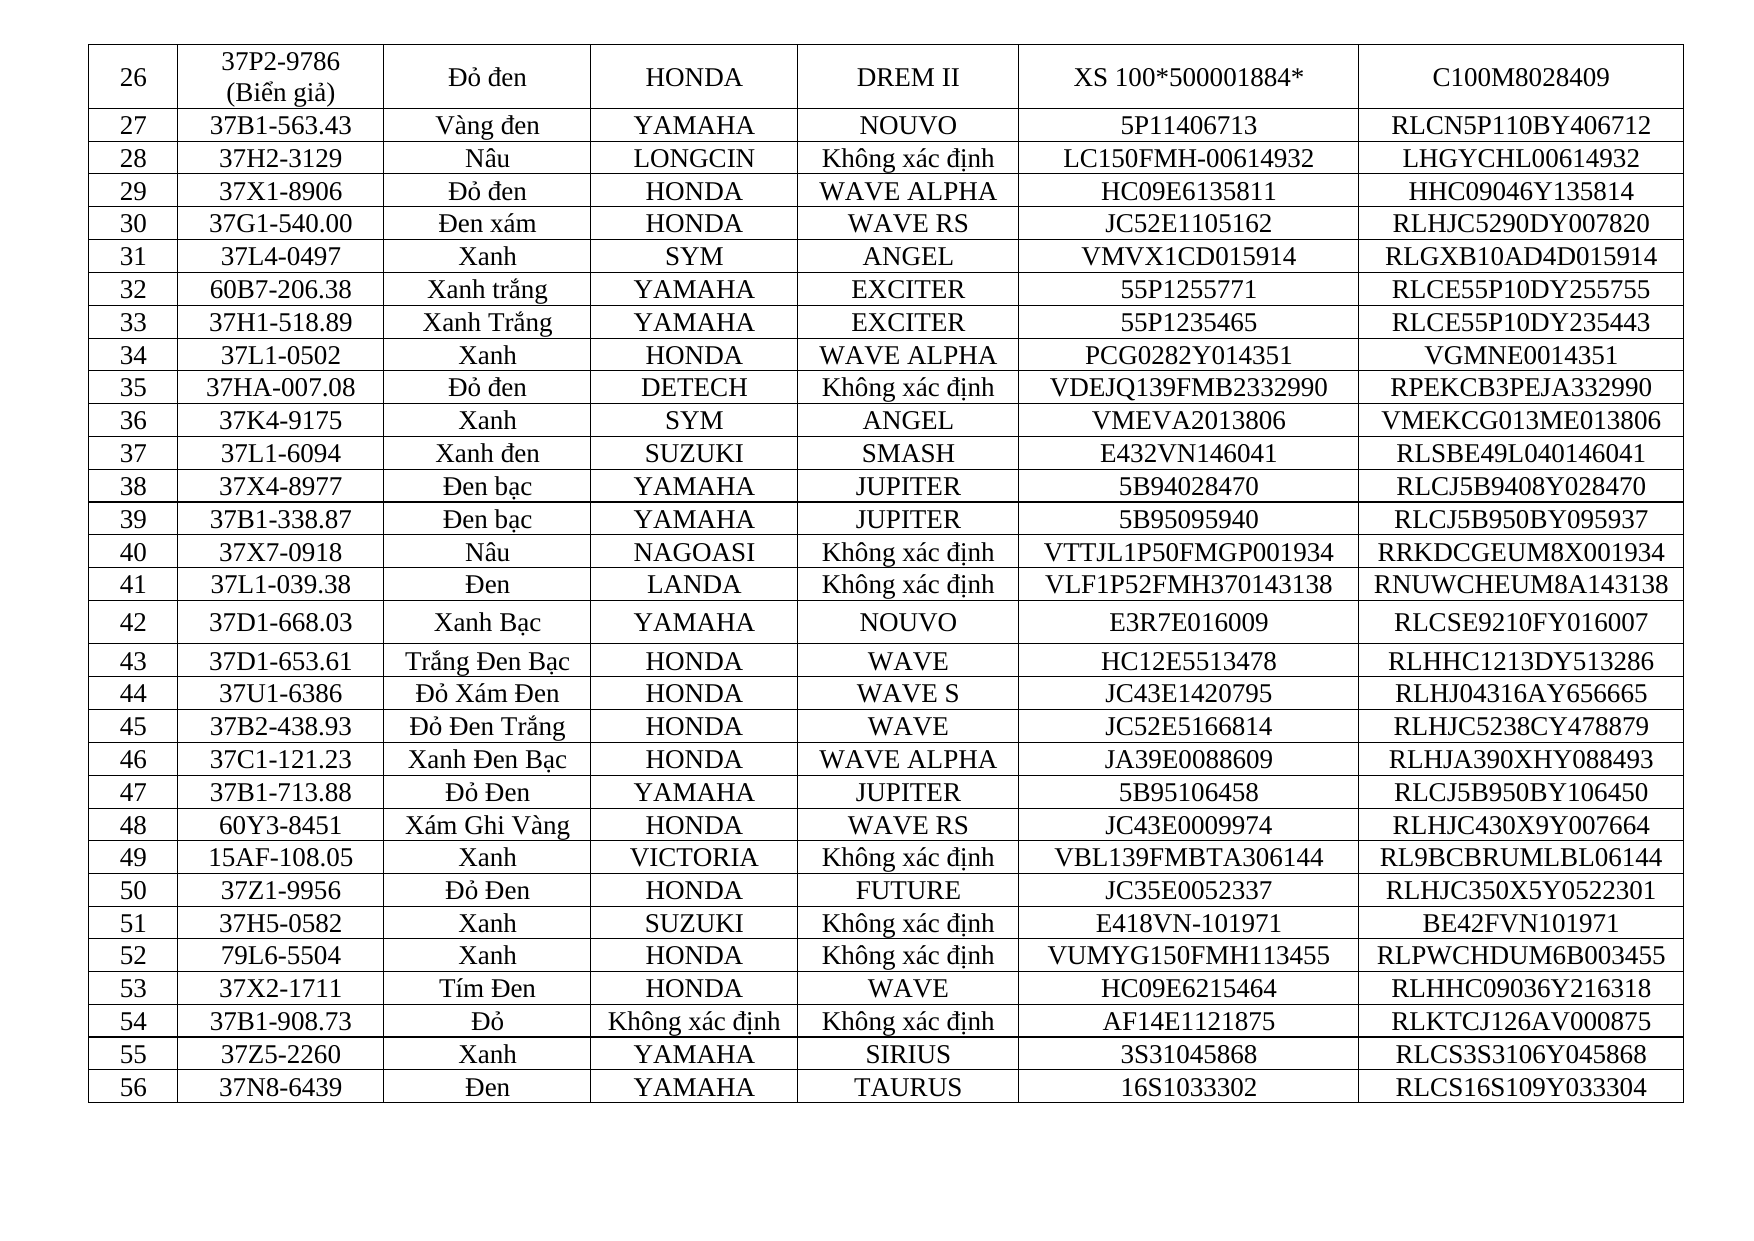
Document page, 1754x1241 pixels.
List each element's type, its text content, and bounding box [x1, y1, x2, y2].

table_cell 42 [89, 601, 177, 643]
table_cell SIRIUS [798, 1038, 1018, 1069]
table_cell RRKDCGEUM8X001934 [1359, 535, 1683, 567]
table_cell HONDA [591, 710, 797, 742]
table_cell JC35E0052337 [1019, 874, 1358, 906]
table_cell Xanh [384, 939, 590, 971]
table_cell 37N8-6439 [178, 1070, 383, 1102]
table_cell Xanh Bạc [384, 601, 590, 643]
table_cell RLCJ5B950BY095937 [1359, 503, 1683, 534]
table_cell JUPITER [798, 470, 1018, 501]
table_cell 37G1-540.00 [178, 207, 383, 239]
table_cell SUZUKI [591, 907, 797, 938]
table_cell YAMAHA [591, 470, 797, 501]
table_cell HONDA [591, 939, 797, 971]
table_cell 47 [89, 776, 177, 807]
table_cell Xanh [384, 240, 590, 272]
table_cell WAVE RS [798, 207, 1018, 239]
table_cell HONDA [591, 743, 797, 774]
table_cell RLCSE9210FY016007 [1359, 601, 1683, 643]
table_cell 29 [89, 174, 177, 206]
table_cell RLCJ5B9408Y028470 [1359, 470, 1683, 501]
table_cell 46 [89, 743, 177, 774]
table_cell Đỏ đen [384, 45, 590, 108]
table_cell Nâu [384, 535, 590, 567]
table_cell VUMYG150FMH113455 [1019, 939, 1358, 971]
table_cell E418VN-101971 [1019, 907, 1358, 938]
table_cell WAVE [798, 644, 1018, 676]
table_cell VGMNE0014351 [1359, 339, 1683, 370]
table_cell WAVE ALPHA [798, 743, 1018, 774]
table_cell 54 [89, 1005, 177, 1036]
table_cell 37Z1-9956 [178, 874, 383, 906]
table_cell Không xác định [798, 841, 1018, 873]
table_cell 44 [89, 677, 177, 709]
table_cell RLCS16S109Y033304 [1359, 1070, 1683, 1102]
table_cell Đen [384, 568, 590, 600]
table_cell SMASH [798, 437, 1018, 469]
table_cell Đen xám [384, 207, 590, 239]
table_cell LC150FMH-00614932 [1019, 142, 1358, 173]
table_cell JC43E0009974 [1019, 809, 1358, 840]
table_cell RLHHC1213DY513286 [1359, 644, 1683, 676]
table_cell 37L1-6094 [178, 437, 383, 469]
table_cell Xanh trắng [384, 273, 590, 304]
table_cell Trắng Đen Bạc [384, 644, 590, 676]
table_cell Đỏ Đen [384, 776, 590, 807]
table_cell 55P1255771 [1019, 273, 1358, 304]
table_cell YAMAHA [591, 109, 797, 141]
table_cell AF14E1121875 [1019, 1005, 1358, 1036]
table_cell VMVX1CD015914 [1019, 240, 1358, 272]
table_cell RLPWCHDUM6B003455 [1359, 939, 1683, 971]
table_cell HONDA [591, 174, 797, 206]
table_cell JUPITER [798, 776, 1018, 807]
table_cell 5P11406713 [1019, 109, 1358, 141]
table_cell JC52E5166814 [1019, 710, 1358, 742]
table_cell Vàng đen [384, 109, 590, 141]
table_cell HONDA [591, 644, 797, 676]
table_cell 5B94028470 [1019, 470, 1358, 501]
table_cell YAMAHA [591, 306, 797, 337]
table_cell VTTJL1P50FMGP001934 [1019, 535, 1358, 567]
table_cell Đỏ đen [384, 371, 590, 403]
table_cell 5B95106458 [1019, 776, 1358, 807]
table_cell 37X7-0918 [178, 535, 383, 567]
table_cell RLHJA390XHY088493 [1359, 743, 1683, 774]
table_cell NOUVO [798, 601, 1018, 643]
table_cell JC52E1105162 [1019, 207, 1358, 239]
table_cell 53 [89, 972, 177, 1004]
table_cell 37L4-0497 [178, 240, 383, 272]
table_cell SUZUKI [591, 437, 797, 469]
table_cell 16S1033302 [1019, 1070, 1358, 1102]
table_cell Đỏ đen [384, 174, 590, 206]
table_cell Đen bạc [384, 503, 590, 534]
table_cell HONDA [591, 809, 797, 840]
table_cell RLCJ5B950BY106450 [1359, 776, 1683, 807]
table_cell 37H1-518.89 [178, 306, 383, 337]
table_cell RLHJC5238CY478879 [1359, 710, 1683, 742]
table_cell 52 [89, 939, 177, 971]
table_cell Xanh [384, 907, 590, 938]
table_cell HONDA [591, 972, 797, 1004]
table_cell Đen bạc [384, 470, 590, 501]
table_cell Đỏ Xám Đen [384, 677, 590, 709]
table_cell 37U1-6386 [178, 677, 383, 709]
table_cell 37 [89, 437, 177, 469]
table_cell Đen [384, 1070, 590, 1102]
table_cell YAMAHA [591, 273, 797, 304]
table_cell 38 [89, 470, 177, 501]
table_cell XS 100*500001884* [1019, 45, 1358, 108]
table_cell 3S31045868 [1019, 1038, 1358, 1069]
table_cell 37P2-9786 (Biển giả) [178, 45, 383, 108]
table_cell HONDA [591, 45, 797, 108]
table_cell YAMAHA [591, 1070, 797, 1102]
table_cell NOUVO [798, 109, 1018, 141]
table_cell ANGEL [798, 240, 1018, 272]
table_cell BE42FVN101971 [1359, 907, 1683, 938]
table_cell HONDA [591, 339, 797, 370]
table_cell JA39E0088609 [1019, 743, 1358, 774]
table_cell C100M8028409 [1359, 45, 1683, 108]
table_cell Xanh [384, 1038, 590, 1069]
table_cell RNUWCHEUM8A143138 [1359, 568, 1683, 600]
table_cell YAMAHA [591, 776, 797, 807]
table_cell 37B1-338.87 [178, 503, 383, 534]
table_cell Đỏ Đen Trắng [384, 710, 590, 742]
table_cell 37X2-1711 [178, 972, 383, 1004]
table_cell WAVE RS [798, 809, 1018, 840]
table_cell 37HA-007.08 [178, 371, 383, 403]
table_cell RLHJC5290DY007820 [1359, 207, 1683, 239]
table_cell WAVE [798, 972, 1018, 1004]
table_cell 41 [89, 568, 177, 600]
table_cell 37H5-0582 [178, 907, 383, 938]
table_cell Xanh [384, 841, 590, 873]
table_cell EXCITER [798, 306, 1018, 337]
table_cell NAGOASI [591, 535, 797, 567]
table_cell HC12E5513478 [1019, 644, 1358, 676]
table_cell TAURUS [798, 1070, 1018, 1102]
table_cell RLSBE49L040146041 [1359, 437, 1683, 469]
table_cell RLCE55P10DY235443 [1359, 306, 1683, 337]
table_cell HONDA [591, 874, 797, 906]
table_cell 79L6-5504 [178, 939, 383, 971]
table_cell 55 [89, 1038, 177, 1069]
table_cell 55P1235465 [1019, 306, 1358, 337]
table_cell RLHJC430X9Y007664 [1359, 809, 1683, 840]
table_cell VMEVA2013806 [1019, 404, 1358, 436]
table_cell 37D1-653.61 [178, 644, 383, 676]
table_cell VDEJQ139FMB2332990 [1019, 371, 1358, 403]
table_cell ANGEL [798, 404, 1018, 436]
table_cell Xanh [384, 404, 590, 436]
table_cell Đỏ Đen [384, 874, 590, 906]
table_cell 50 [89, 874, 177, 906]
table_cell 34 [89, 339, 177, 370]
table_cell HHC09046Y135814 [1359, 174, 1683, 206]
table_cell 37X4-8977 [178, 470, 383, 501]
table_cell Đỏ [384, 1005, 590, 1036]
table_cell RLKTCJ126AV000875 [1359, 1005, 1683, 1036]
table_cell 5B95095940 [1019, 503, 1358, 534]
table_cell 48 [89, 809, 177, 840]
table_cell 37L1-0502 [178, 339, 383, 370]
table_cell VBL139FMBTA306144 [1019, 841, 1358, 873]
table_cell 37C1-121.23 [178, 743, 383, 774]
table_cell 28 [89, 142, 177, 173]
table_cell LANDA [591, 568, 797, 600]
table_cell PCG0282Y014351 [1019, 339, 1358, 370]
table_cell 60B7-206.38 [178, 273, 383, 304]
table_cell Không xác định [798, 371, 1018, 403]
table_cell 35 [89, 371, 177, 403]
table_cell WAVE S [798, 677, 1018, 709]
table_cell HONDA [591, 677, 797, 709]
table_cell 37L1-039.38 [178, 568, 383, 600]
table_cell Xanh Trắng [384, 306, 590, 337]
table_cell RLHJC350X5Y0522301 [1359, 874, 1683, 906]
table_cell Xanh Đen Bạc [384, 743, 590, 774]
table_cell RL9BCBRUMLBL06144 [1359, 841, 1683, 873]
table_cell 37H2-3129 [178, 142, 383, 173]
table_cell HC09E6215464 [1019, 972, 1358, 1004]
table_cell 31 [89, 240, 177, 272]
table_cell YAMAHA [591, 601, 797, 643]
table_cell Không xác định [798, 1005, 1018, 1036]
table_cell RLCE55P10DY255755 [1359, 273, 1683, 304]
table_cell WAVE ALPHA [798, 174, 1018, 206]
table_cell 27 [89, 109, 177, 141]
table_cell Tím Đen [384, 972, 590, 1004]
table_cell Không xác định [798, 907, 1018, 938]
table_cell E432VN146041 [1019, 437, 1358, 469]
table_cell RLHHC09036Y216318 [1359, 972, 1683, 1004]
table_cell LHGYCHL00614932 [1359, 142, 1683, 173]
table_cell VMEKCG013ME013806 [1359, 404, 1683, 436]
table_cell 37B1-563.43 [178, 109, 383, 141]
table_cell WAVE [798, 710, 1018, 742]
table_cell SYM [591, 240, 797, 272]
table_cell VLF1P52FMH370143138 [1019, 568, 1358, 600]
table_cell 45 [89, 710, 177, 742]
table_cell FUTURE [798, 874, 1018, 906]
table_cell RLHJ04316AY656665 [1359, 677, 1683, 709]
table_cell 37B1-713.88 [178, 776, 383, 807]
table_cell Xám Ghi Vàng [384, 809, 590, 840]
table_cell 49 [89, 841, 177, 873]
table_cell YAMAHA [591, 1038, 797, 1069]
table_cell 43 [89, 644, 177, 676]
table_cell SYM [591, 404, 797, 436]
table_cell YAMAHA [591, 503, 797, 534]
table_cell 56 [89, 1070, 177, 1102]
table_cell 37B2-438.93 [178, 710, 383, 742]
table_cell RLCN5P110BY406712 [1359, 109, 1683, 141]
table_cell Không xác định [798, 142, 1018, 173]
table_cell 37X1-8906 [178, 174, 383, 206]
table_cell Nâu [384, 142, 590, 173]
table_cell DETECH [591, 371, 797, 403]
table_cell VICTORIA [591, 841, 797, 873]
table_cell 26 [89, 45, 177, 108]
table_cell HONDA [591, 207, 797, 239]
table_cell Không xác định [798, 568, 1018, 600]
table_cell 30 [89, 207, 177, 239]
table_cell Xanh [384, 339, 590, 370]
table_cell 36 [89, 404, 177, 436]
table_cell 39 [89, 503, 177, 534]
table_cell LONGCIN [591, 142, 797, 173]
table_cell DREM II [798, 45, 1018, 108]
table_cell 37K4-9175 [178, 404, 383, 436]
table_cell Không xác định [798, 535, 1018, 567]
table_cell JC43E1420795 [1019, 677, 1358, 709]
table_cell 33 [89, 306, 177, 337]
table_cell RLGXB10AD4D015914 [1359, 240, 1683, 272]
table_cell 40 [89, 535, 177, 567]
table_cell HC09E6135811 [1019, 174, 1358, 206]
table_cell RPEKCB3PEJA332990 [1359, 371, 1683, 403]
table_cell 37D1-668.03 [178, 601, 383, 643]
table_cell EXCITER [798, 273, 1018, 304]
table_cell 51 [89, 907, 177, 938]
table_cell 15AF-108.05 [178, 841, 383, 873]
table_cell Không xác định [591, 1005, 797, 1036]
table_cell 37B1-908.73 [178, 1005, 383, 1036]
table_cell Xanh đen [384, 437, 590, 469]
table_cell 60Y3-8451 [178, 809, 383, 840]
table_cell E3R7E016009 [1019, 601, 1358, 643]
table_cell WAVE ALPHA [798, 339, 1018, 370]
table_cell 37Z5-2260 [178, 1038, 383, 1069]
table_cell 32 [89, 273, 177, 304]
table_cell RLCS3S3106Y045868 [1359, 1038, 1683, 1069]
table_cell Không xác định [798, 939, 1018, 971]
table_cell JUPITER [798, 503, 1018, 534]
